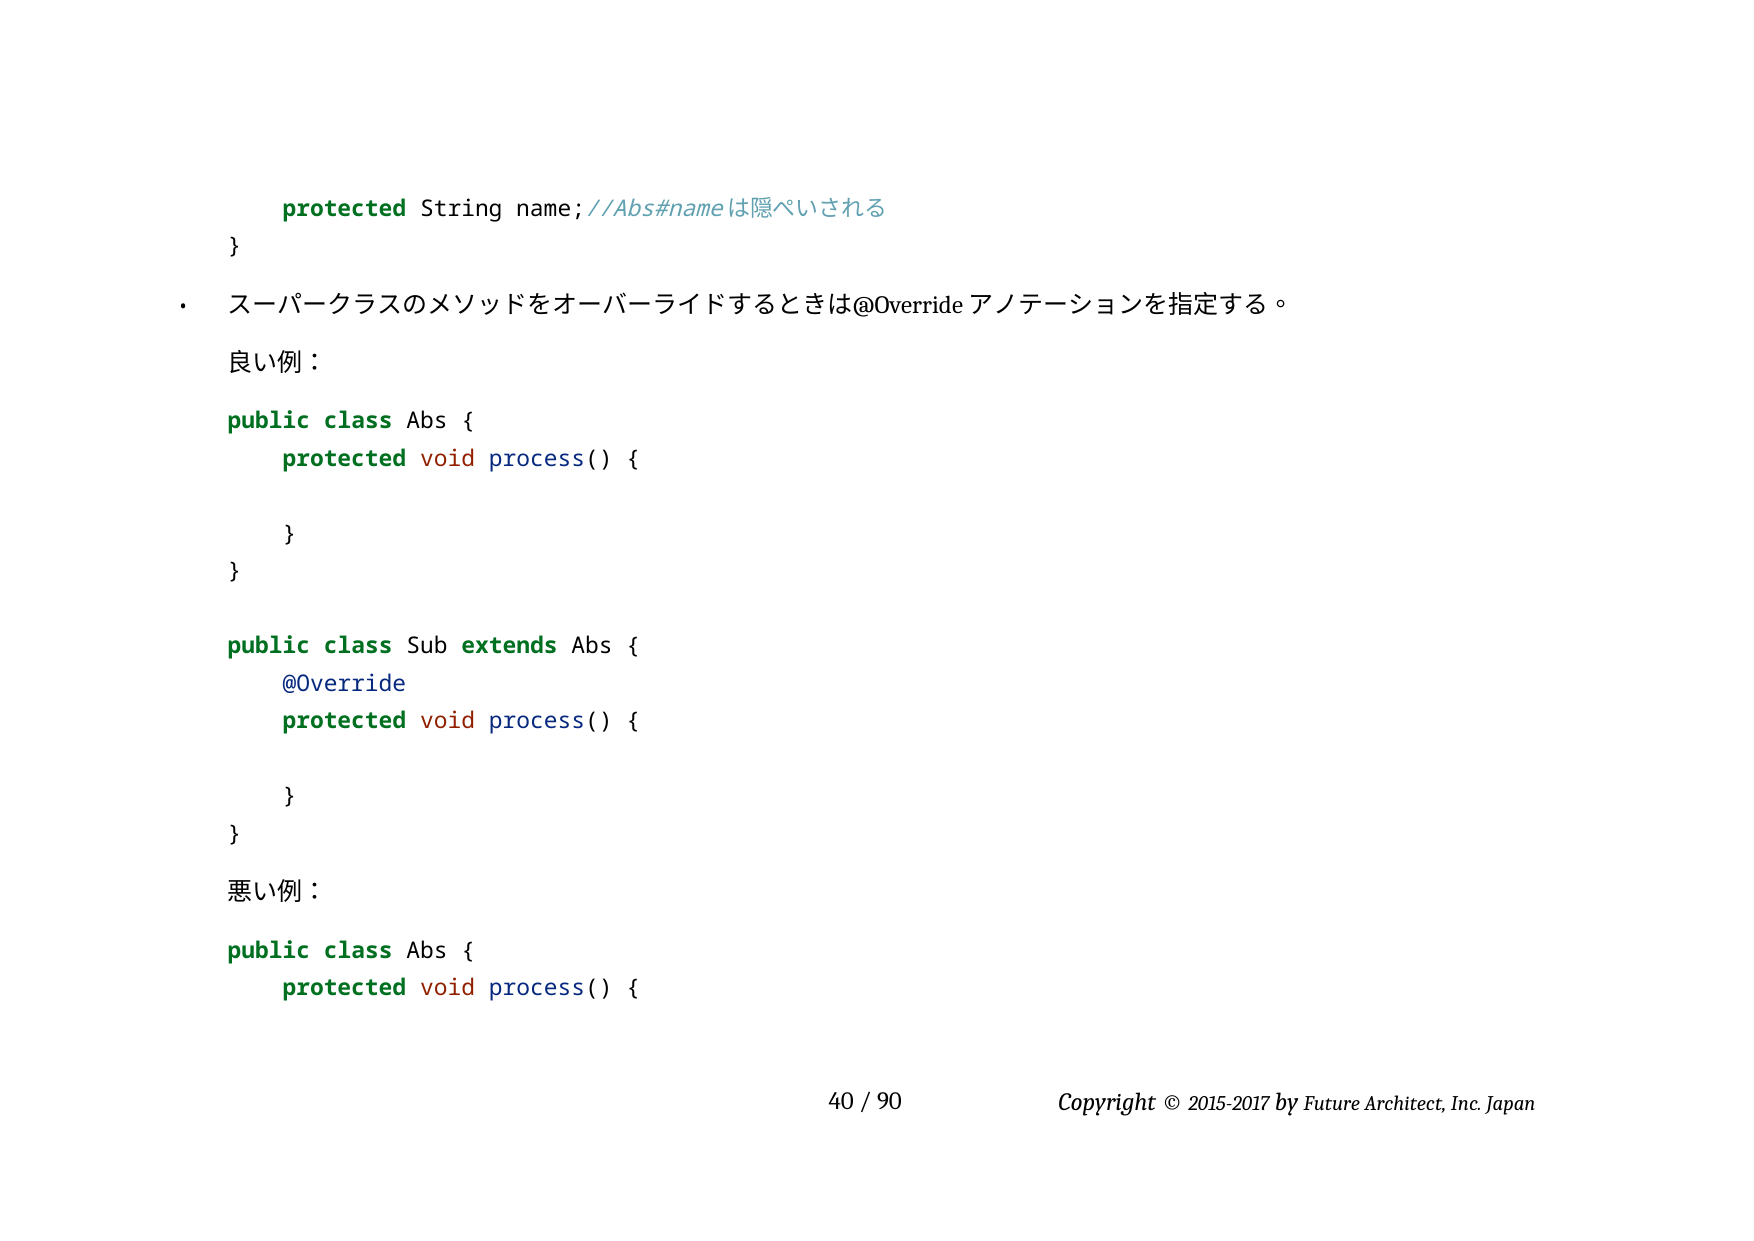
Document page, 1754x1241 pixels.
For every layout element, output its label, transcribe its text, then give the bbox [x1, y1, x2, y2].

list 良い例： [177, 343, 1547, 381]
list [177, 189, 1547, 264]
list スーパークラスのメソッドをオーバーライドするときは@Overrideアノテーションを指定する。 [177, 285, 1547, 322]
list public class Abs { protected void process() { } } public class Sub extends Abs { @Override protected void process() { } } [177, 401, 1547, 851]
list 悪い例： [177, 872, 1547, 910]
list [177, 931, 1547, 1006]
